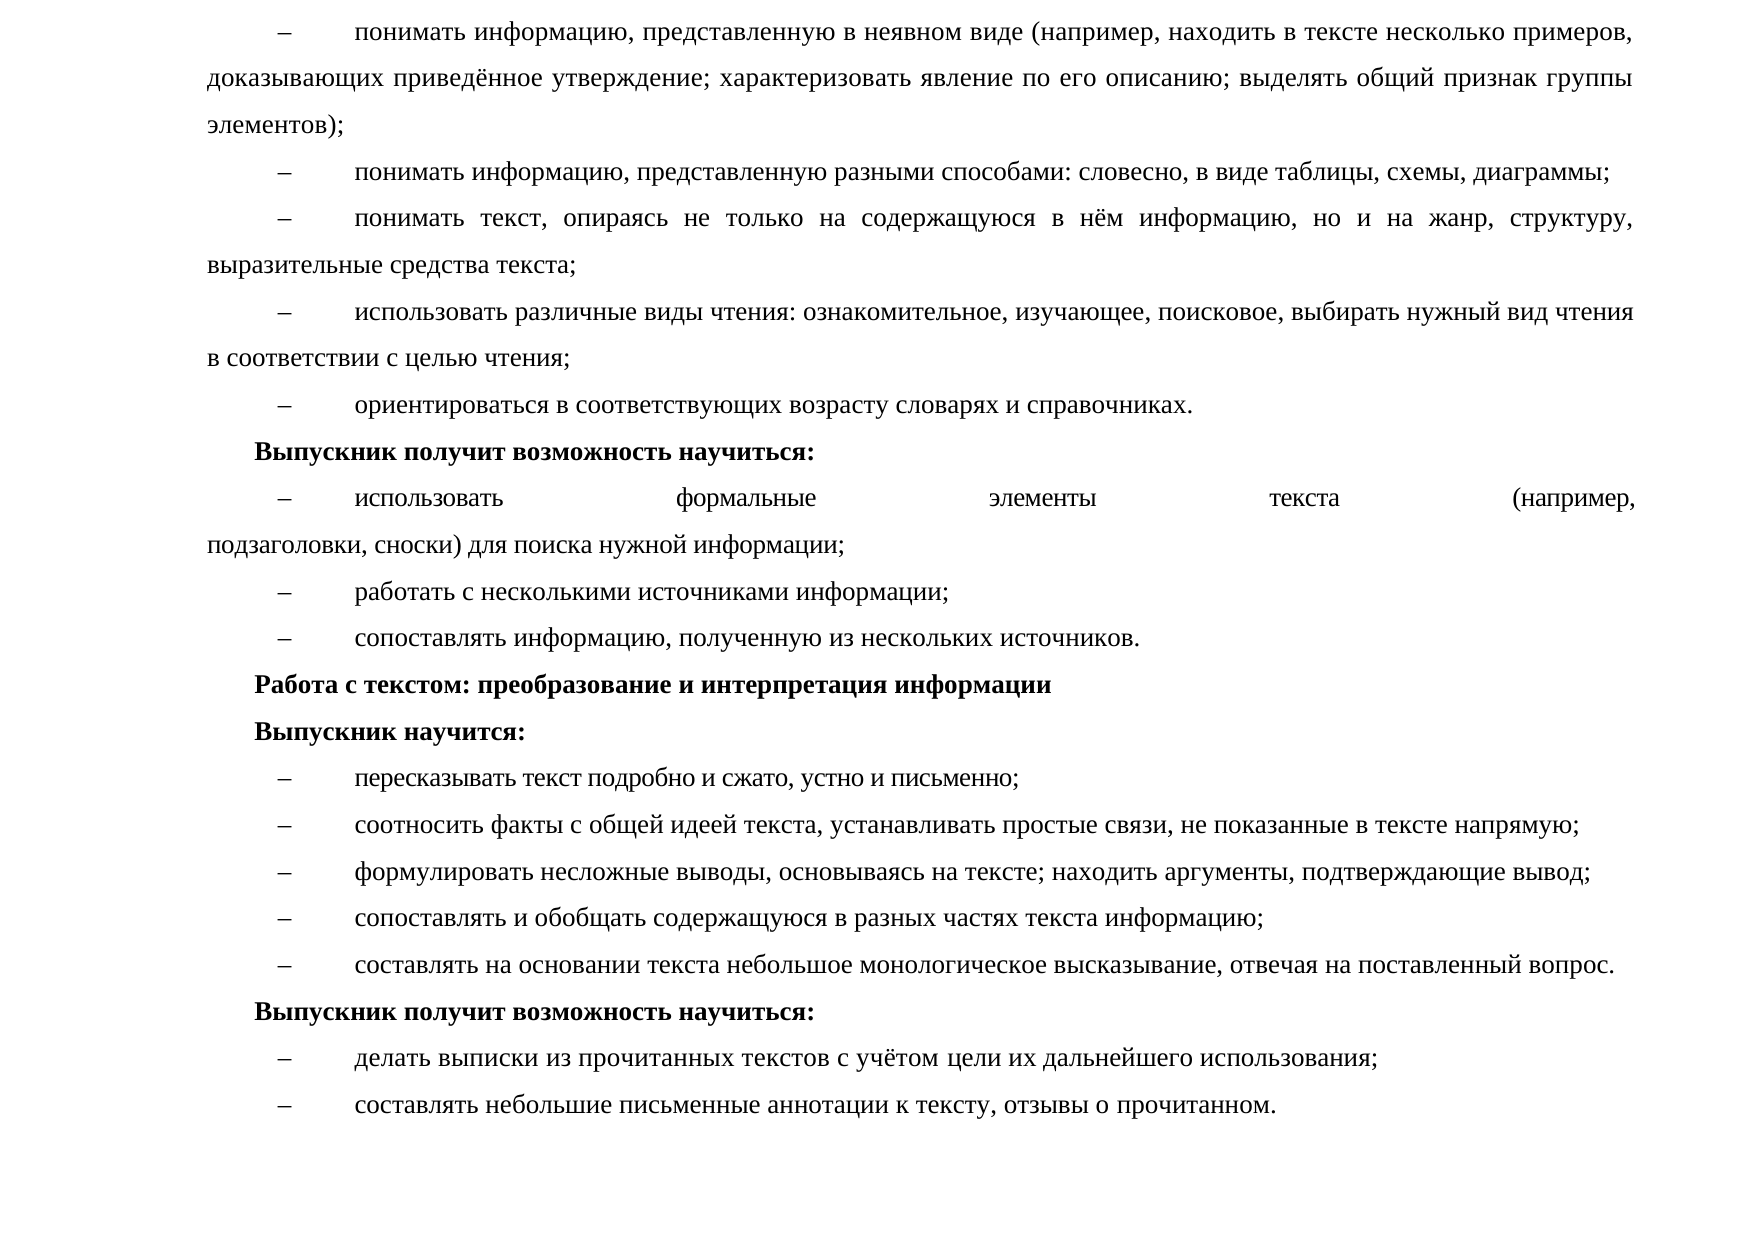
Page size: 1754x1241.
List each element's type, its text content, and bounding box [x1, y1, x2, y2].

list использовать формальные элементы текста (например, подзаголовки, сноски) для поиска нужной информации; [207, 481, 1636, 559]
list понимать информацию, представленную в неявном виде (например, находить в тексте несколько примеров, доказывающих приведённое утверждение; характеризовать явление по его описанию; выделять общий признак группы элементов); [207, 15, 1636, 139]
list понимать информацию, представленную разными способами: словесно, в виде таблицы, схемы, диаграммы; [207, 155, 1636, 186]
list использовать различные виды чтения: ознакомительное, изучающее, поисковое, выбирать нужный вид чтения в соответствии с целью чтения; [207, 295, 1636, 373]
list работать с несколькими источниками информации; [207, 575, 1636, 606]
list составлять небольшие письменные аннотации к тексту, отзывы о прочитанном. [207, 1088, 1636, 1119]
list составлять на основании текста небольшое монологическое высказывание, отвечая на поставленный вопрос. [207, 948, 1636, 979]
list ориентироваться в соответствующих возрасту словарях и справочниках. [207, 388, 1636, 419]
list соотносить факты с общей идеей текста, устанавливать простые связи, не показанные в тексте напрямую; [207, 808, 1636, 839]
text Работа с текстом: преобразование и интерпретация информации [207, 668, 1636, 699]
list формулировать несложные выводы, основываясь на тексте; находить аргументы, подтверждающие вывод; [207, 855, 1636, 886]
text Выпускник получит возможность научиться: [207, 995, 1636, 1026]
text Выпускник научится: [207, 715, 1636, 746]
list пересказывать текст подробно и сжато, устно и письменно; [207, 761, 1636, 793]
list сопоставлять и обобщать содержащуюся в разных частях текста информацию; [207, 901, 1636, 933]
list понимать текст, опираясь не только на содержащуюся в нём информацию, но и на жанр, структуру, выразительные средства текста; [207, 201, 1636, 279]
list делать выписки из прочитанных текстов с учётом цели их дальнейшего использования; [207, 1041, 1636, 1073]
list сопоставлять информацию, полученную из нескольких источников. [207, 621, 1636, 653]
text Выпускник получит возможность научиться: [207, 435, 1636, 466]
